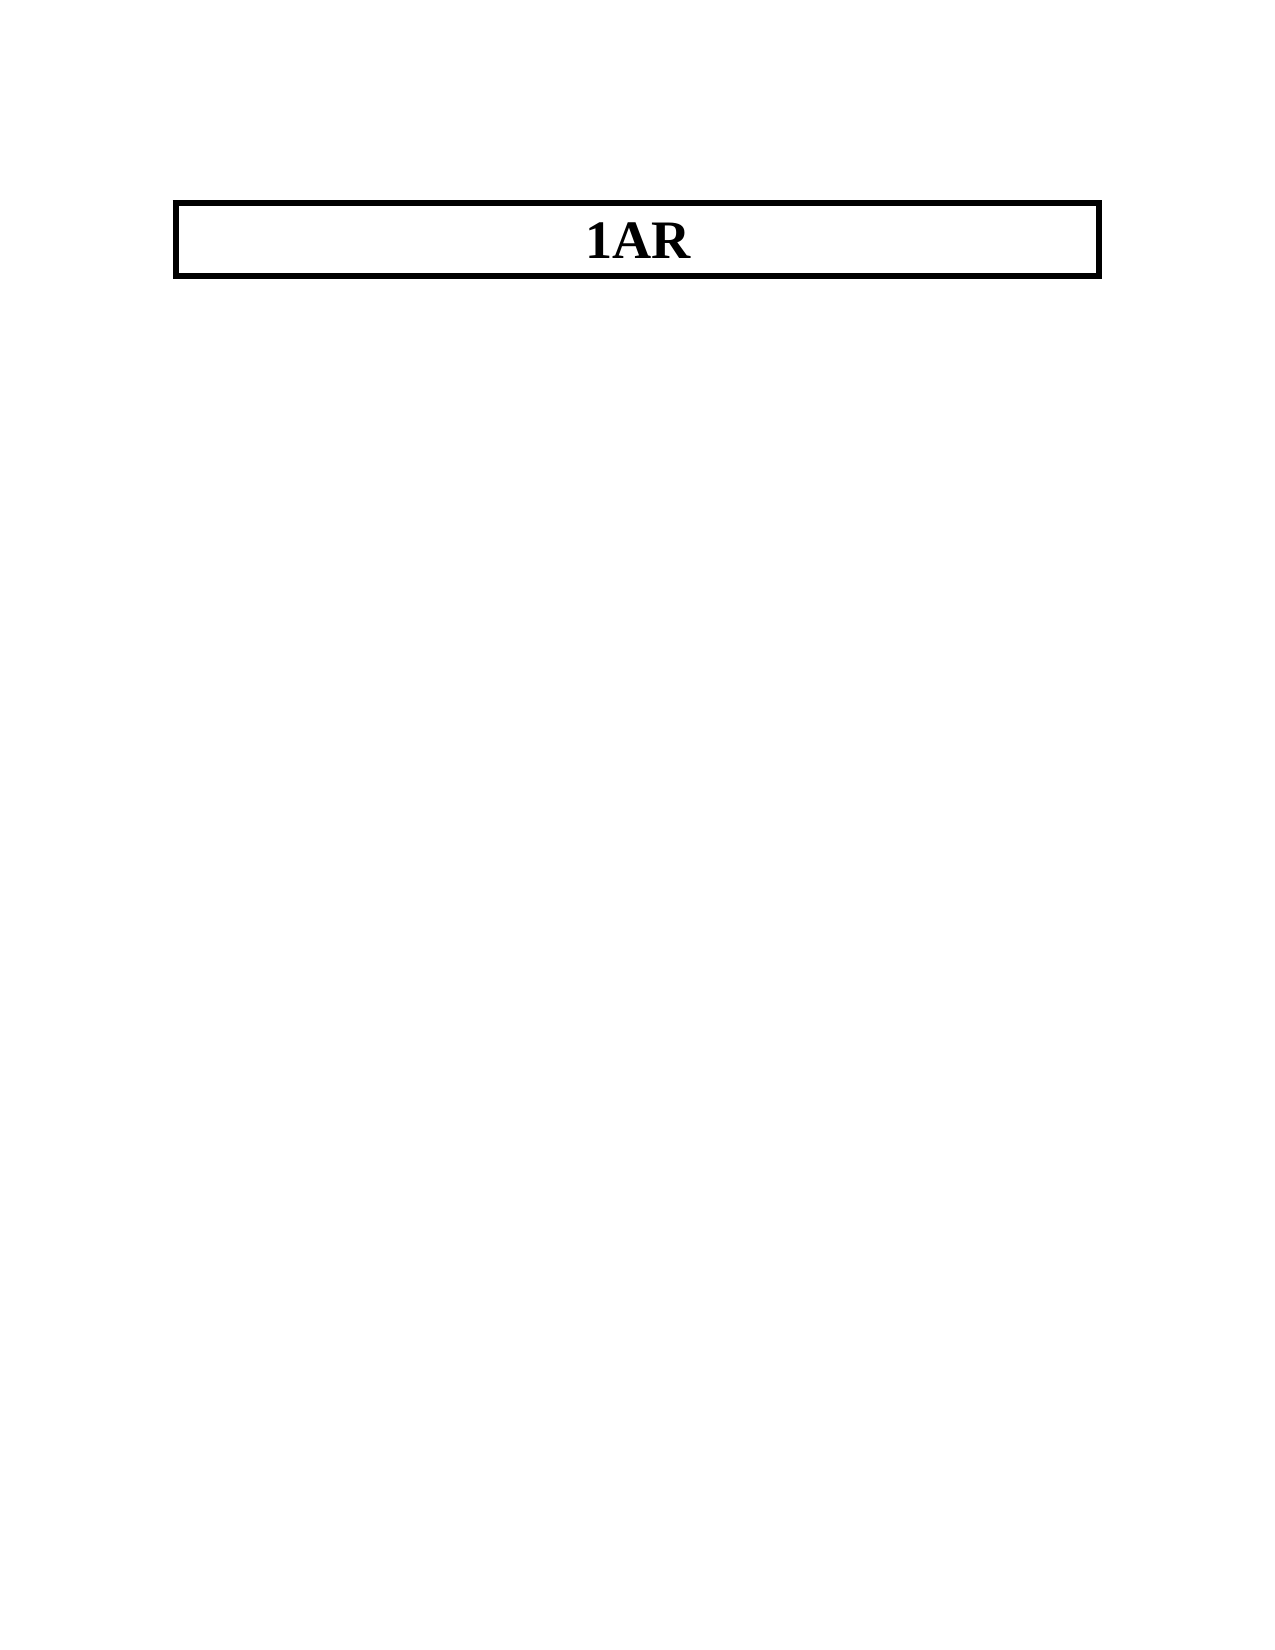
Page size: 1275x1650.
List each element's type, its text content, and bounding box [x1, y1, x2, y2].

subtitle 1AR [179, 206, 1096, 273]
